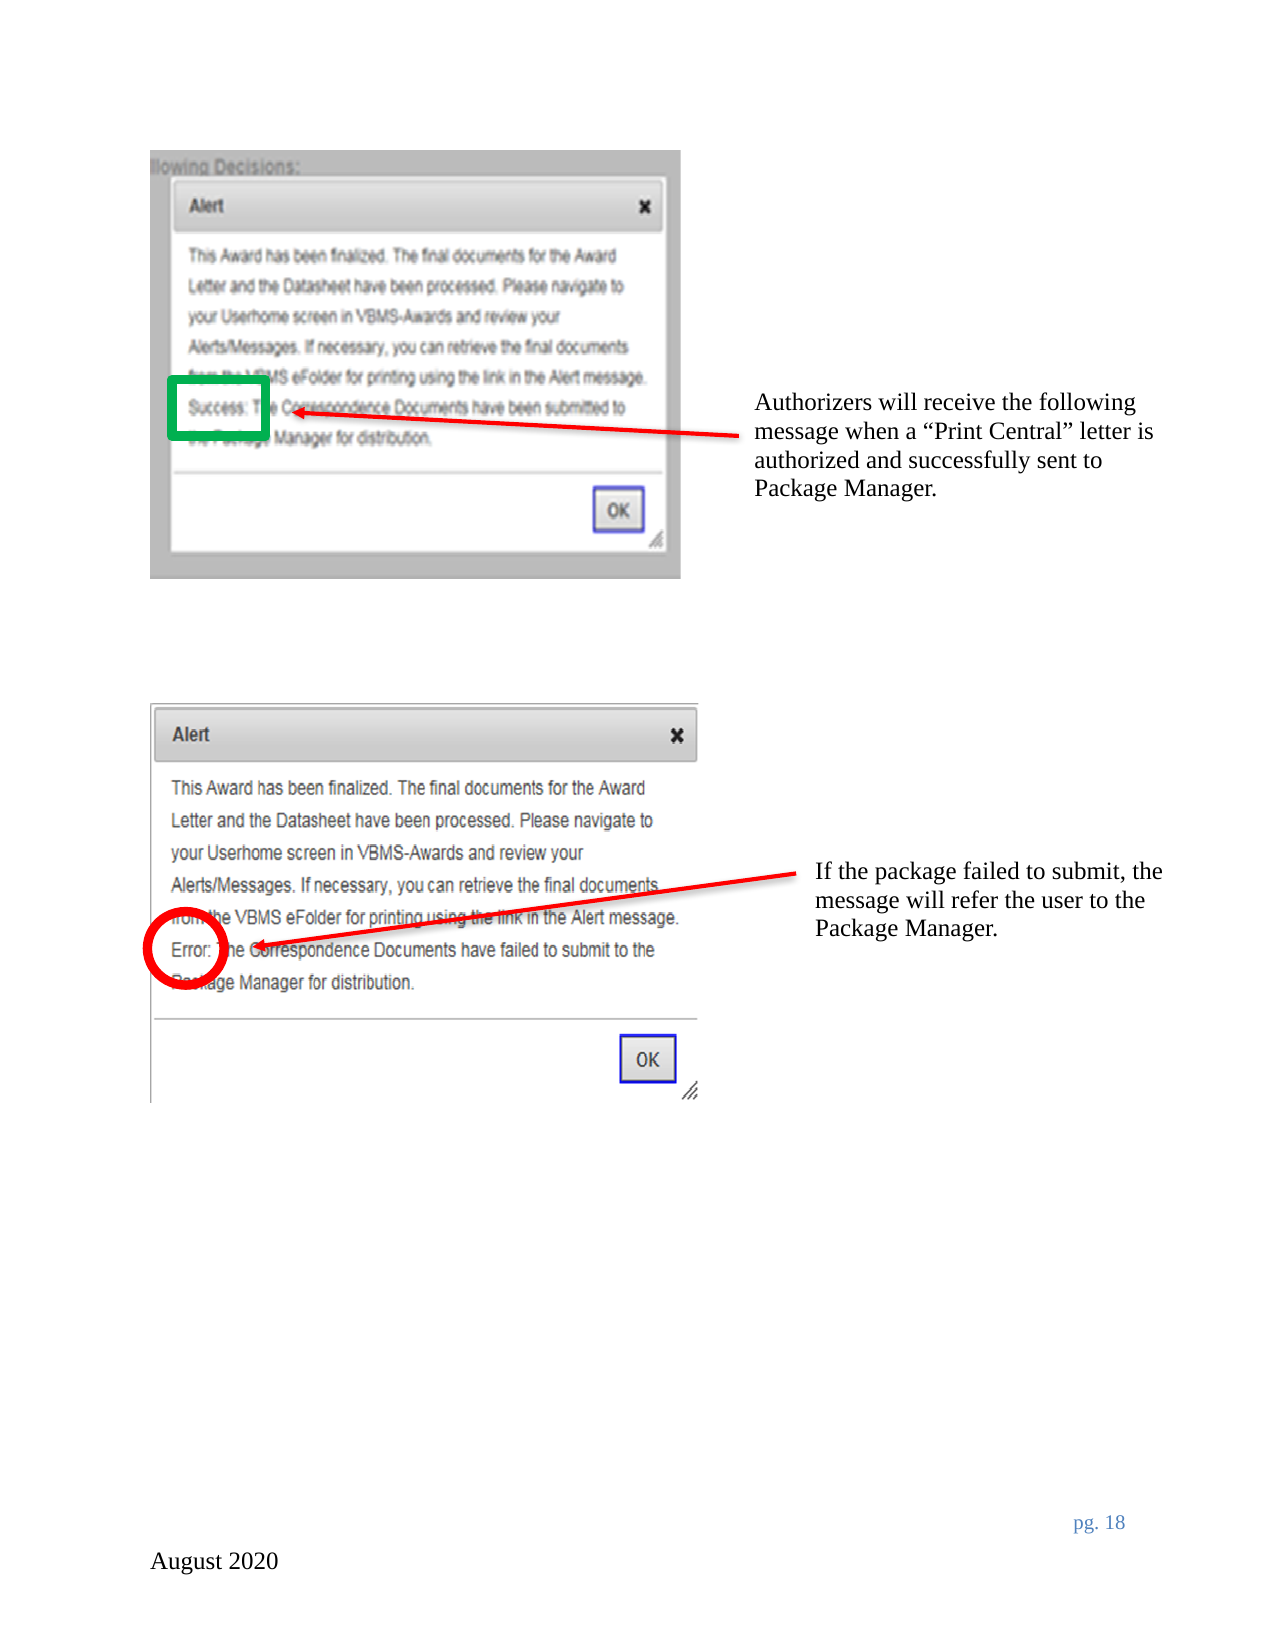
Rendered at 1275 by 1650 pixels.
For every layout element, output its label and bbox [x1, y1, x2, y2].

picture [150, 703, 699, 1103]
picture [153, 917, 219, 980]
picture [150, 150, 681, 579]
